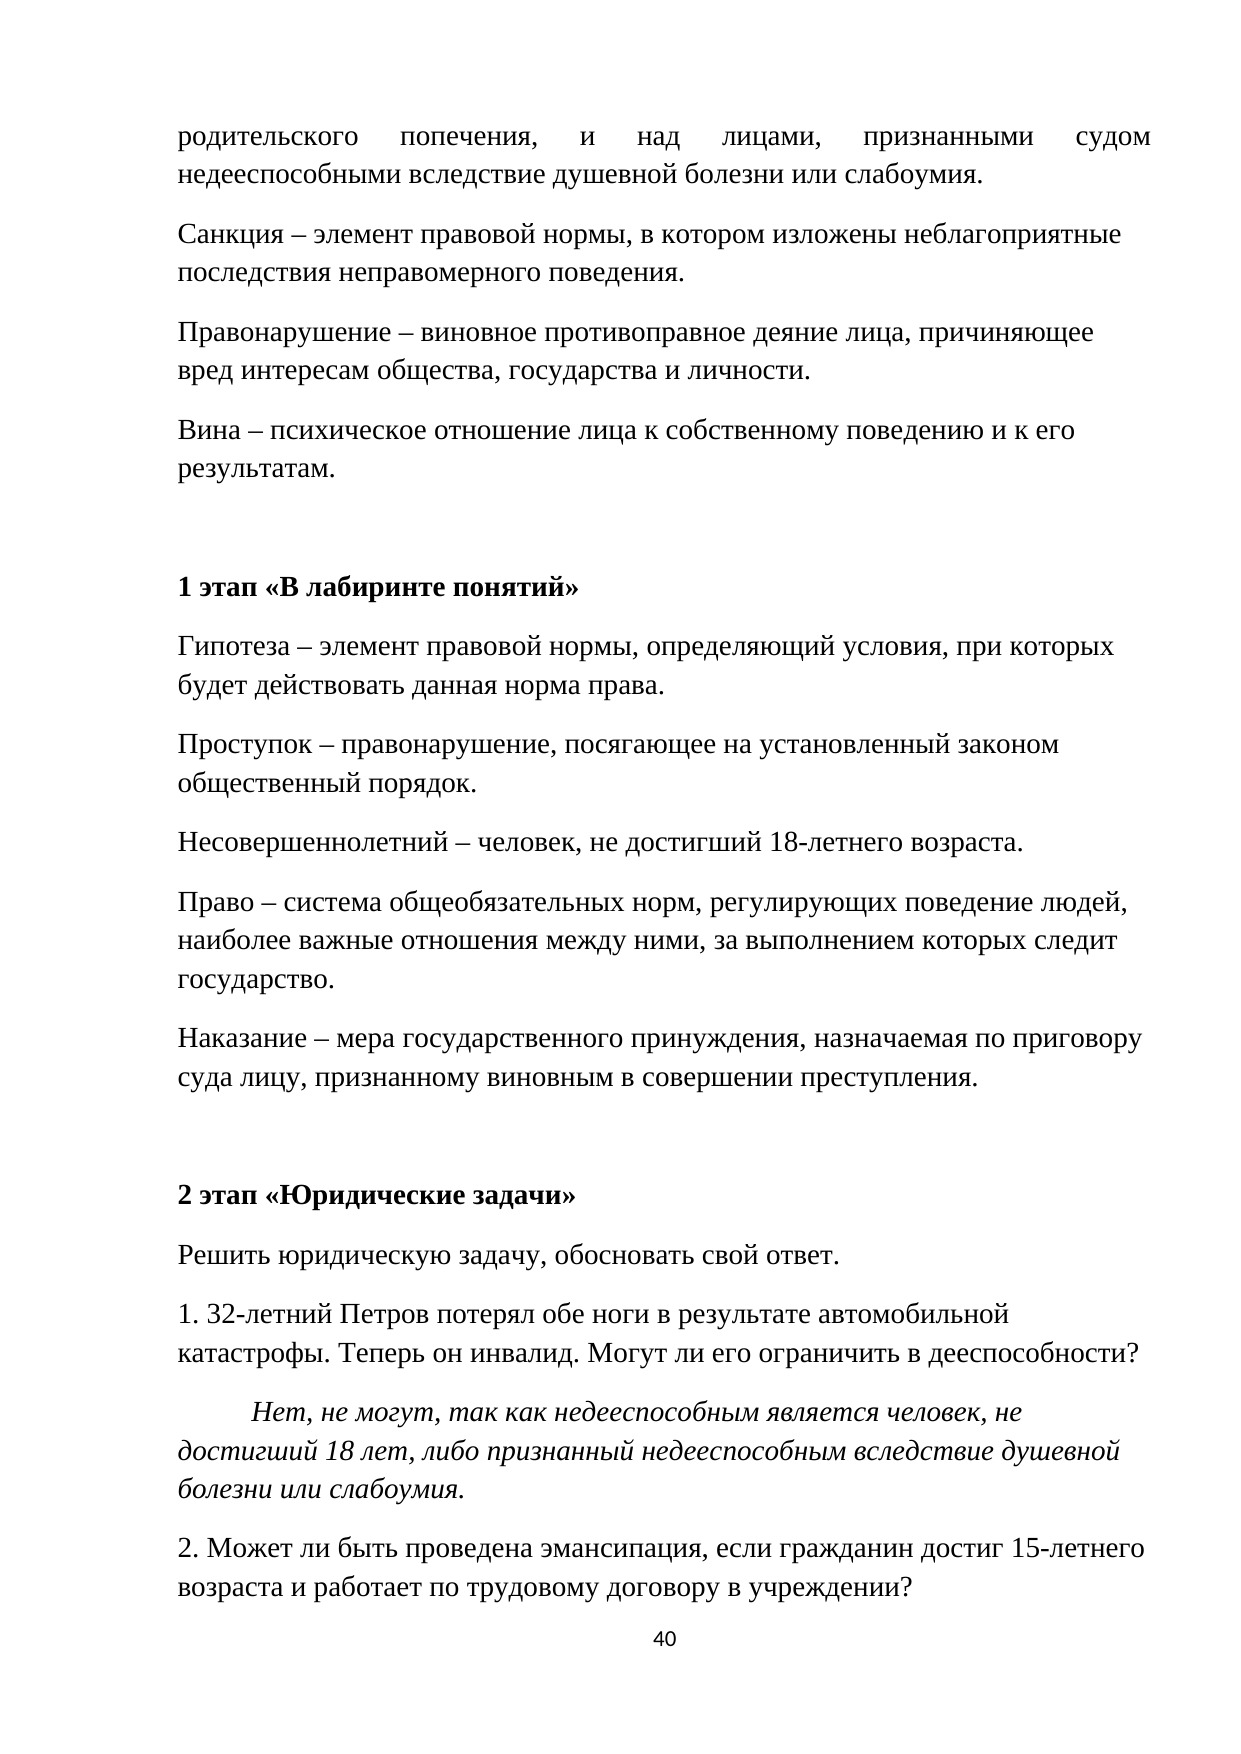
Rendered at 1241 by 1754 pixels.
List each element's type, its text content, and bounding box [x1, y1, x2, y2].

text Санкция – элемент правовой нормы, в котором изложены неблагоприятные последствия неправомерного поведения. [177, 216, 1152, 288]
text Несовершеннолетний – человек, не достигший 18-летнего возраста. [177, 824, 1152, 858]
text Решить юридическую задачу, обосновать свой ответ. [177, 1237, 1152, 1270]
text 2. Может ли быть проведена эмансипация, если гражданин достиг 15-летнего возраста и работает по трудовому договору в учреждении? [177, 1531, 1152, 1603]
text 1. 32-летний Петров потерял обе ноги в результате автомобильной катастрофы. Теперь он инвалид. Могут ли его ограничить в дееспособности? [177, 1296, 1152, 1368]
text Правонарушение – виновное противоправное деяние лица, причиняющее вред интересам общества, государства и личности. [177, 314, 1152, 386]
text Нет, не могут, так как недееспособным является человек, не достигший 18 лет, либо признанный недееспособным вследствие душевной болезни или слабоумия. [177, 1394, 1152, 1505]
text Гипотеза – элемент правовой нормы, определяющий условия, при которых будет действовать данная норма права. [177, 628, 1152, 701]
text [177, 118, 1152, 190]
text Вина – психическое отношение лица к собственному поведению и к его результатам. [177, 412, 1152, 484]
text Проступок – правонарушение, посягающее на установленный законом общественный порядок. [177, 726, 1152, 798]
text Право – система общеобязательных норм, регулирующих поведение людей, наиболее важные отношения между ними, за выполнением которых следит государство. [177, 884, 1152, 994]
text 1 этап «В лабиринте понятий» [177, 569, 1152, 603]
text 2 этап «Юридические задачи» [177, 1177, 1152, 1211]
text Наказание – мера государственного принуждения, назначаемая по приговору суда лицу, признанному виновным в совершении преступления. [177, 1020, 1152, 1092]
